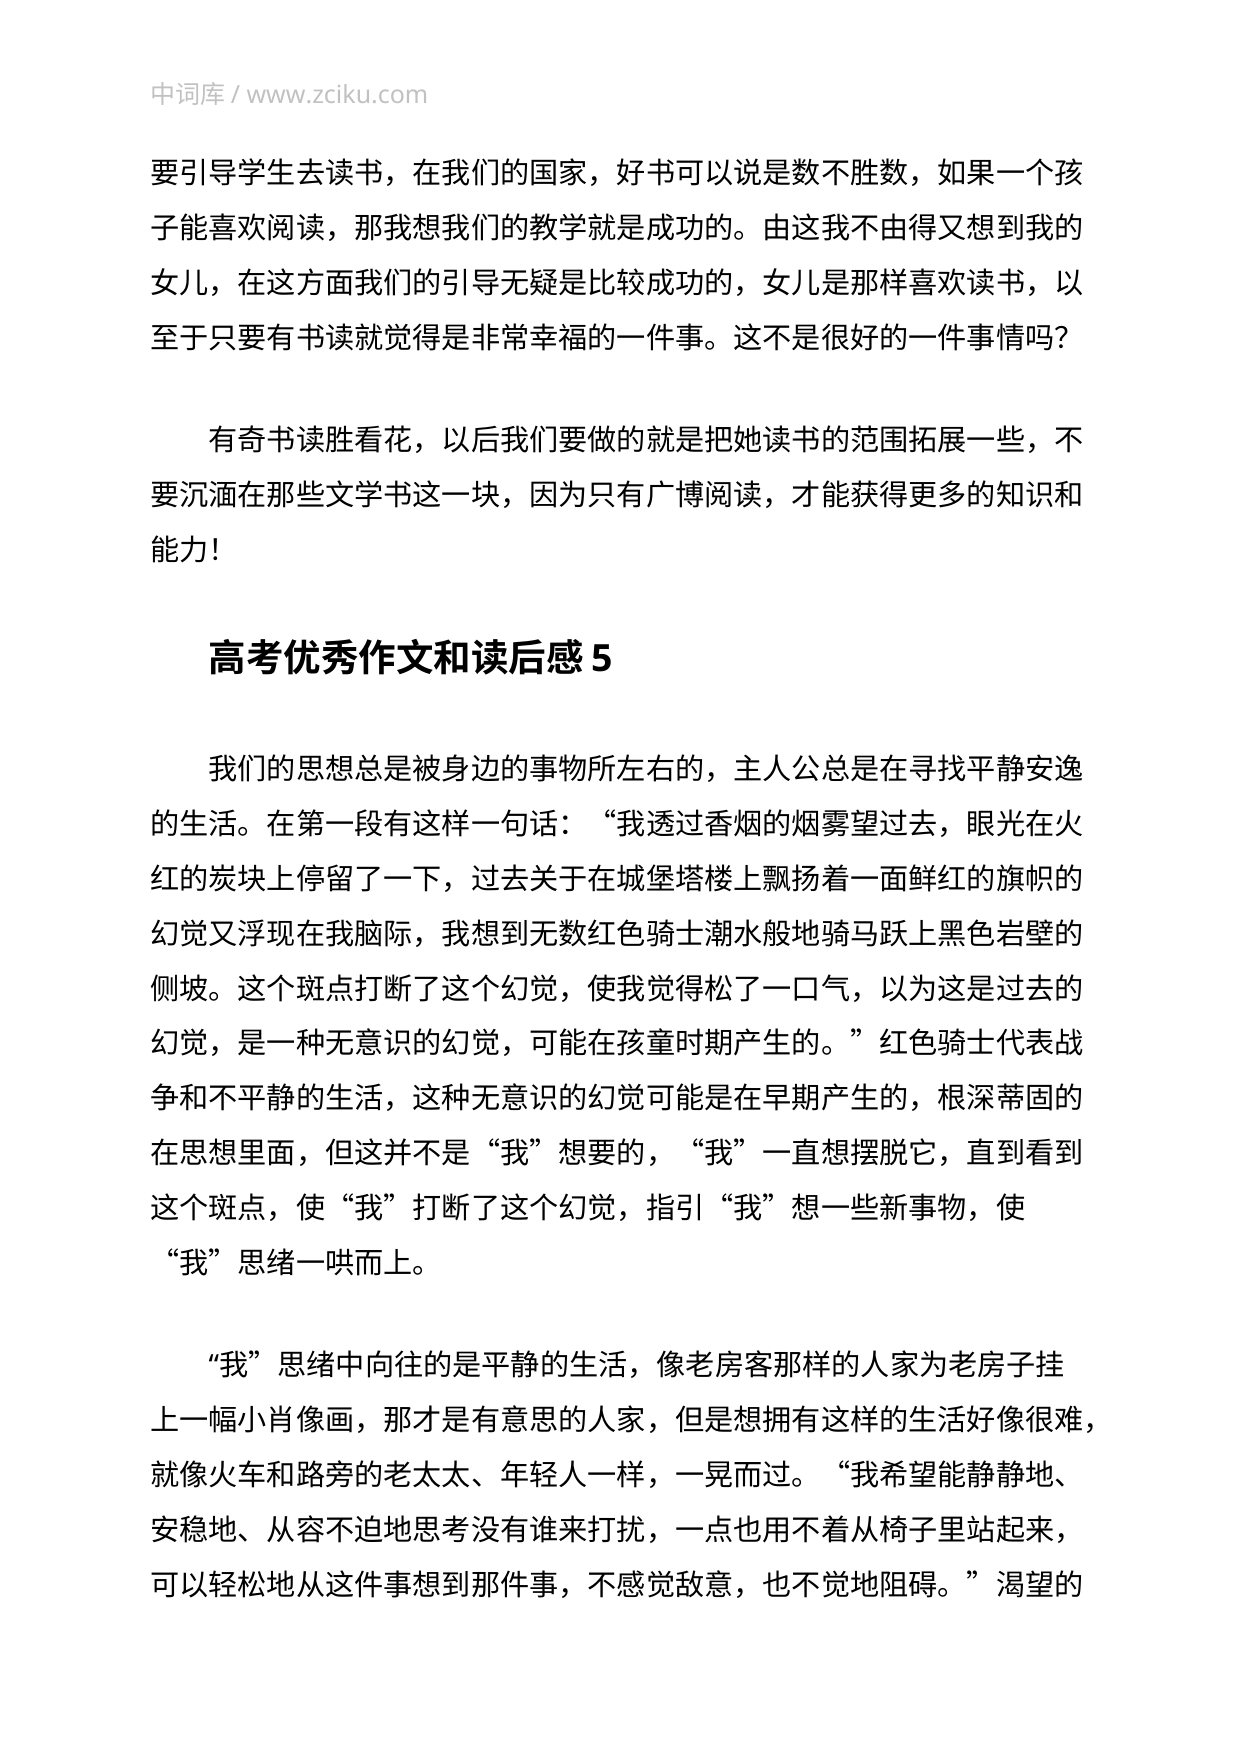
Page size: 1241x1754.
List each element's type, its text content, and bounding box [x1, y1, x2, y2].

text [150, 150, 1090, 357]
text 我们的思想总是被身边的事物所左右的，主人公总是在寻找平静安逸的生活。在第一段有这样一句话：“我透过香烟的烟雾望过去，眼光在火红的炭块上停留了一下，过去关于在城堡塔楼上飘扬着一面鲜红的旗帜的幻觉又浮现在我脑际，我想到无数红色骑士潮水般地骑马跃上黑色岩壁的侧坡。这个斑点打断了这个幻觉，使我觉得松了一口气，以为这是过去的幻觉，是一种无意识的幻觉，可能在孩童时期产生的。”红色骑士代表战争和不平静的生活，这种无意识的幻觉可能是在早期产生的，根深蒂固的在思想里面，但这并不是“我”想要的，“我”一直想摆脱它，直到看到这个斑点，使“我”打断了这个幻觉，指引“我”想一些新事物，使“我”思绪一哄而上。 [150, 746, 1090, 1282]
text 有奇书读胜看花，以后我们要做的就是把她读书的范围拓展一些，不要沉湎在那些文学书这一块，因为只有广博阅读，才能获得更多的知识和能力！ [150, 416, 1090, 568]
text 高考优秀作文和读后感5 [150, 628, 1090, 682]
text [150, 1341, 1090, 1603]
